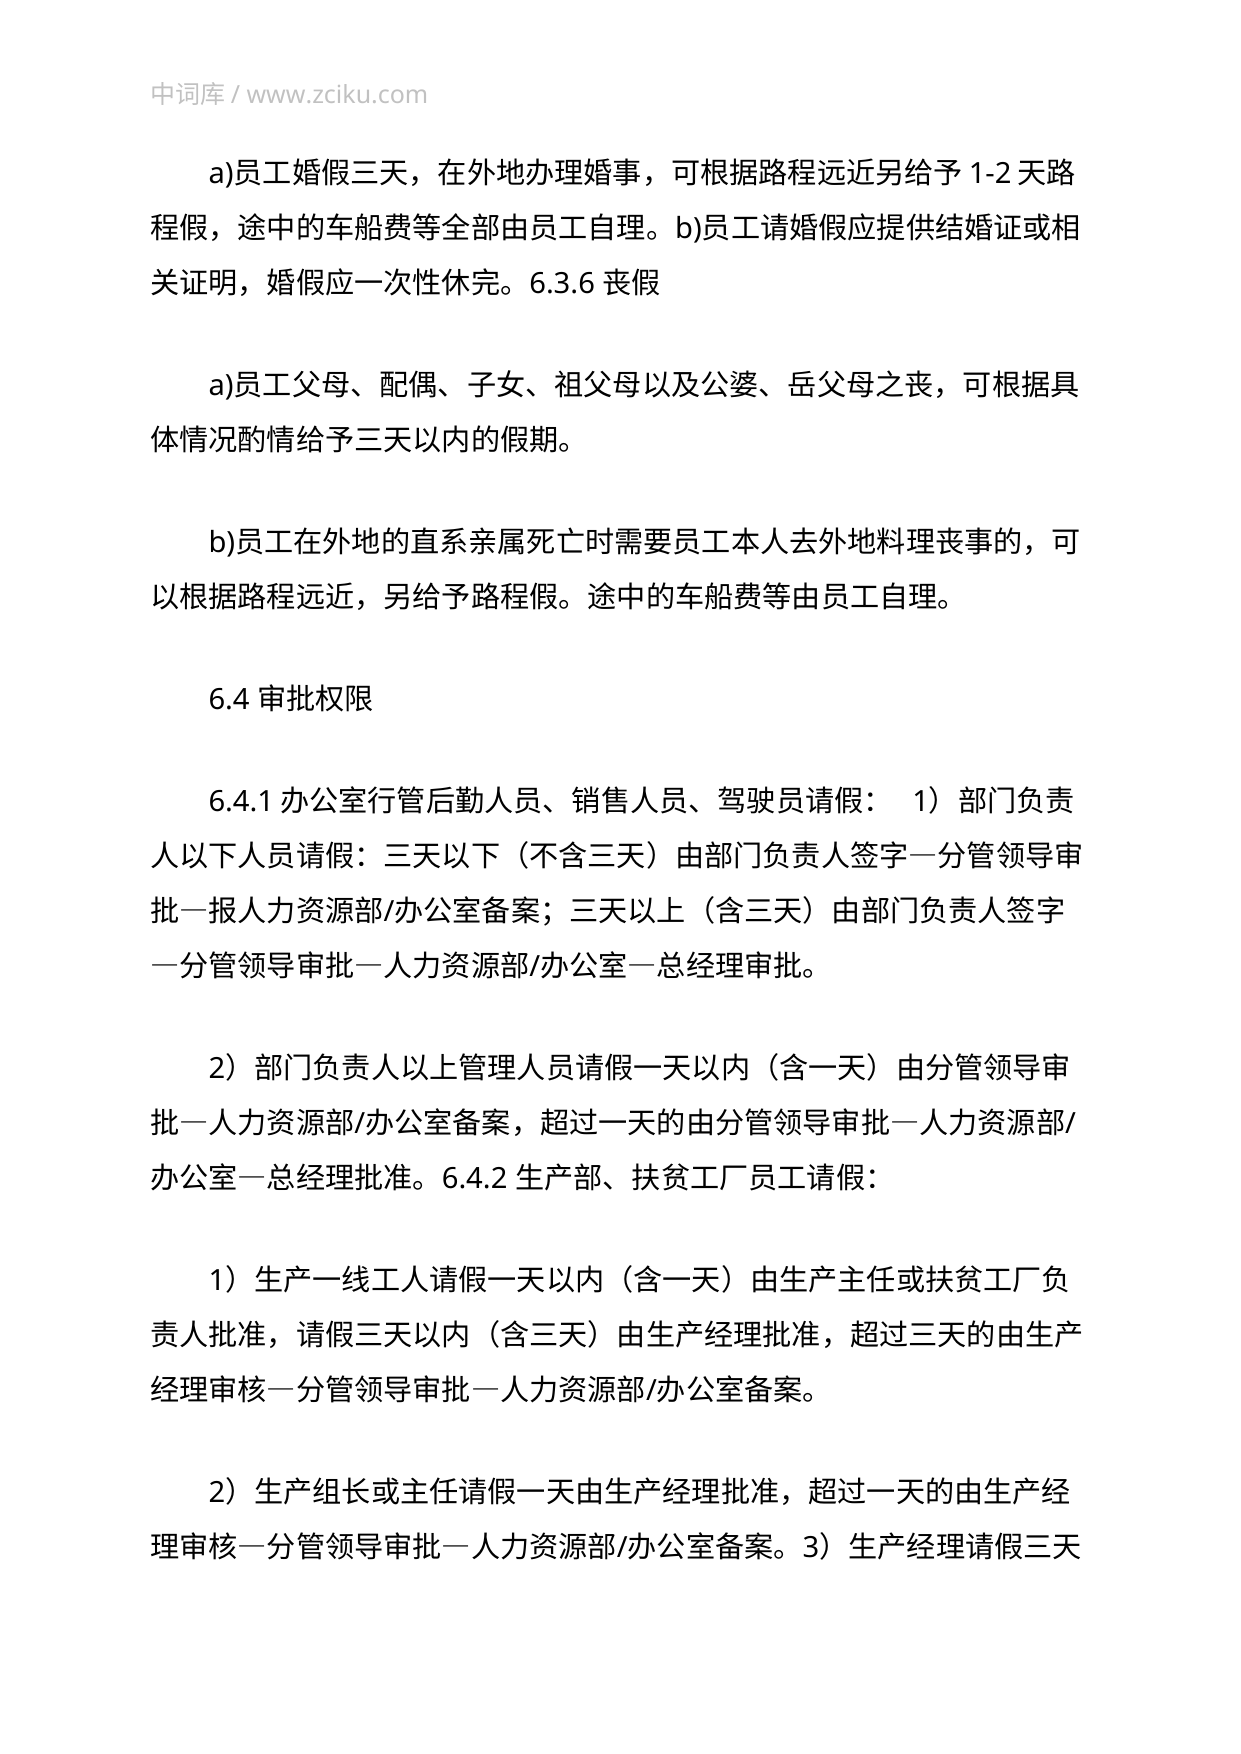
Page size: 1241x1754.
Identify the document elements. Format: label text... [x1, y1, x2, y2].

text b)员工在外地的直系亲属死亡时需要员工本人去外地料理丧事的，可以根据路程远近，另给予路程假。途中的车船费等由员工自理。 [150, 519, 1090, 616]
text a)员工父母、配偶、子女、祖父母以及公婆、岳父母之丧，可根据具体情况酌情给予三天以内的假期。 [150, 362, 1090, 459]
text 2）部门负责人以上管理人员请假一天以内（含一天）由分管领导审批—人力资源部/办公室备案，超过一天的由分管领导审批—人力资源部/办公室—总经理批准。6.4.2 生产部、扶贫工厂员工请假： [150, 1044, 1090, 1197]
text 1）生产一线工人请假一天以内（含一天）由生产主任或扶贫工厂负责人批准，请假三天以内（含三天）由生产经理批准，超过三天的由生产经理审核—分管领导审批—人力资源部/办公室备案。 [150, 1256, 1090, 1409]
text 6.4 审批权限 [150, 676, 1090, 718]
text 6.4.1办公室行管后勤人员、销售人员、驾驶员请假： 1）部门负责人以下人员请假：三天以下（不含三天）由部门负责人签字—分管领导审批—报人力资源部/办公室备案；三天以上（含三天）由部门负责人签字—分管领导审批—人力资源部/办公室—总经理审批。 [150, 777, 1090, 985]
text a)员工婚假三天，在外地办理婚事，可根据路程远近另给予1-2天路程假，途中的车船费等全部由员工自理。b)员工请婚假应提供结婚证或相关证明，婚假应一次性休完。6.3.6 丧假 [150, 150, 1090, 302]
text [150, 1468, 1090, 1566]
